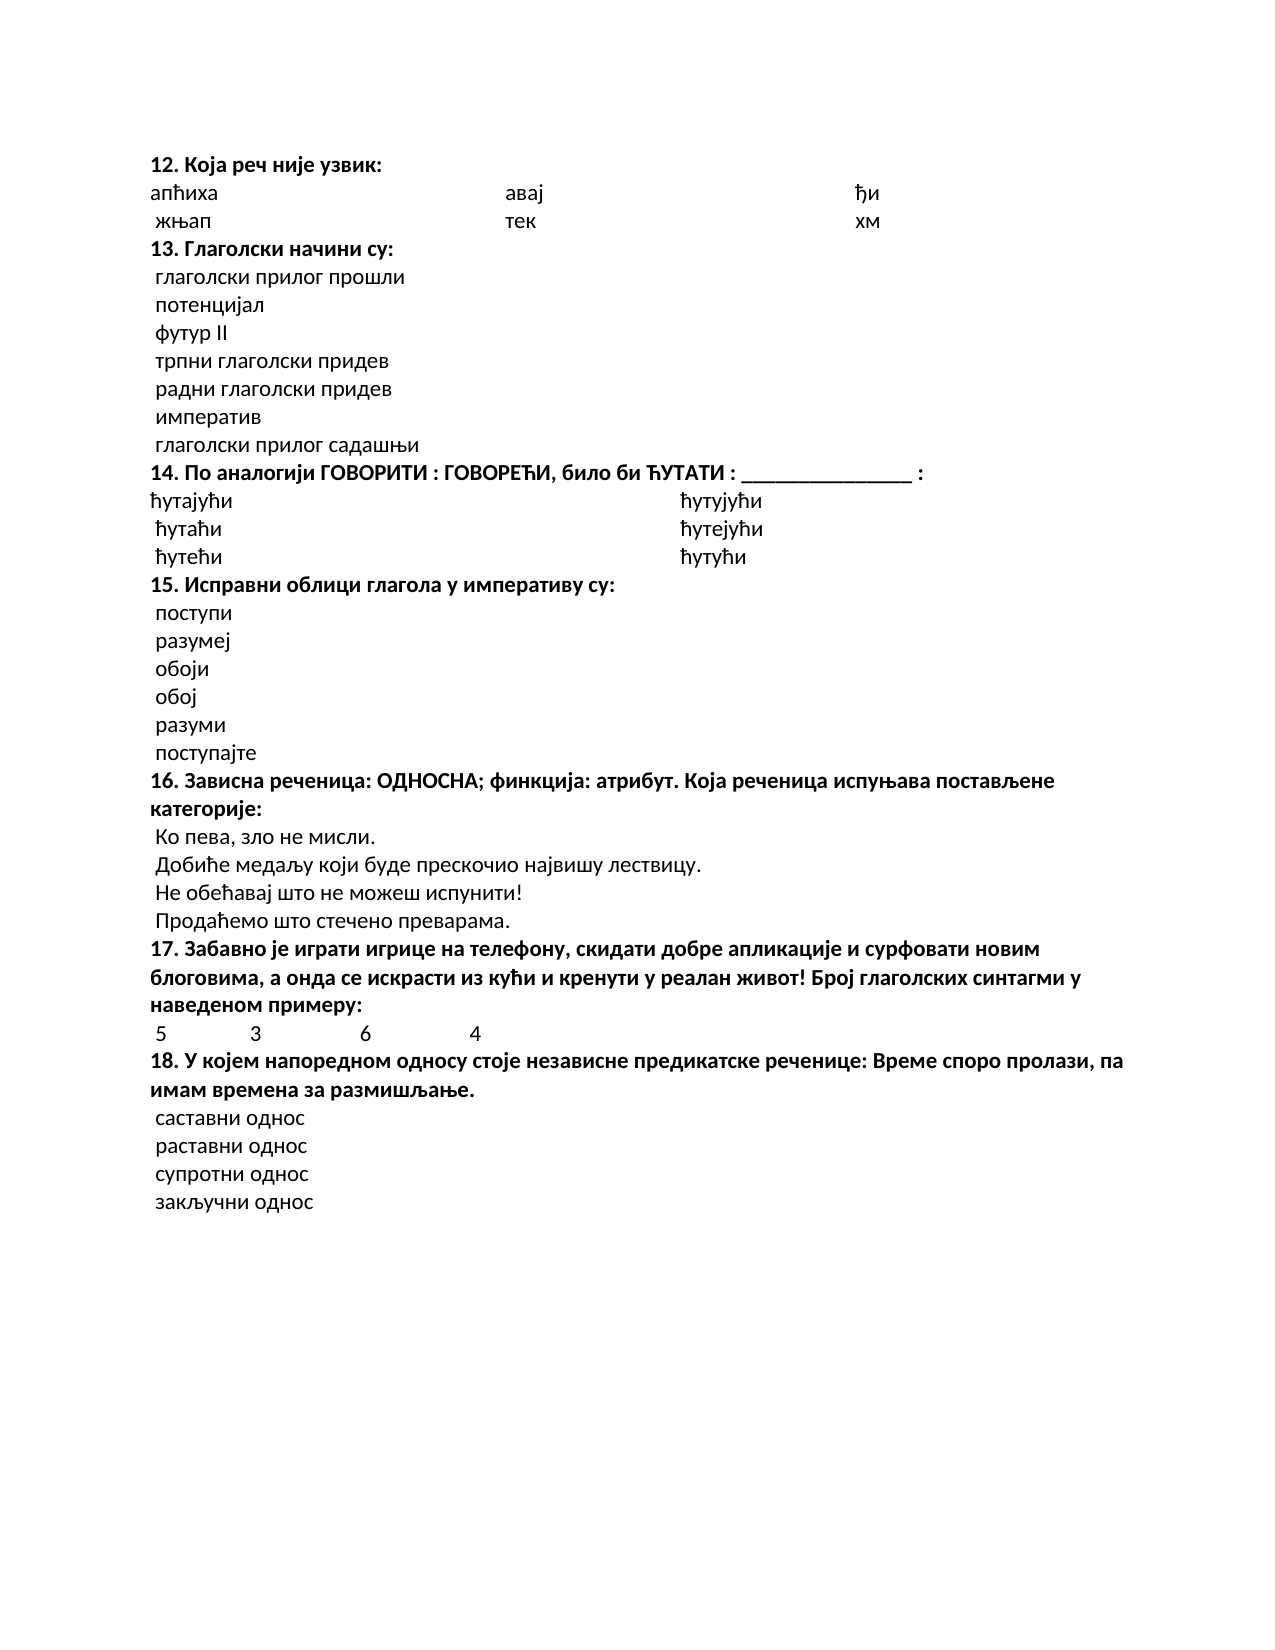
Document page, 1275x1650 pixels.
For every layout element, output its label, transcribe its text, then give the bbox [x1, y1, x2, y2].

text 13. Глаголски начини су: [150, 234, 1125, 262]
text поступи [150, 598, 1125, 626]
text глаголски прилог садашњи [150, 430, 1125, 458]
text императив [150, 402, 1125, 430]
text саставни однос [150, 1103, 1125, 1131]
text глаголски прилог прошли [150, 262, 1125, 290]
text закључни однос [150, 1187, 1125, 1215]
text радни глаголски придев [150, 374, 1125, 402]
text ћутећи [150, 542, 600, 570]
text 17. Забавно је играти игрице на телефону, скидати добре апликације и сурфовати новим блоговима, а онда се искрасти из кући и кренути у реалан живот! Број глаголских синтагми у наведеном примеру: [150, 934, 1125, 1019]
text обој [150, 682, 1125, 710]
text супротни однос [150, 1159, 1125, 1187]
text ћутујући [675, 486, 1125, 514]
text раставни однос [150, 1131, 1125, 1159]
text поступајте [150, 738, 1125, 766]
text разуми [150, 710, 1125, 738]
text 12. Која реч није узвик: [150, 150, 1125, 178]
text апћиха [150, 178, 425, 206]
text авај [500, 178, 775, 206]
text обоји [150, 654, 1125, 682]
text ђи [850, 178, 1125, 206]
text трпни глаголски придев [150, 346, 1125, 374]
text 15. Исправни облици глагола у императиву су: [150, 570, 1125, 598]
text Не обећавај што не можеш испунити! [150, 878, 1125, 907]
text Продаћемо што стечено преварама. [150, 907, 1125, 934]
text разумеј [150, 626, 1125, 654]
text 14. По аналогији ГОВОРИТИ : ГОВОРЕЋИ, било би ЋУТАТИ : _______________ : [150, 458, 1125, 486]
text Ко пева, зло не мисли. [150, 822, 1125, 851]
text 5 3 6 4 [150, 1019, 1125, 1047]
text ћутајући [150, 486, 600, 514]
text Добиће медаљу који буде прескочио највишу лествицу. [150, 851, 1125, 878]
text ћутејући [675, 514, 1125, 542]
text ћутаћи [150, 514, 600, 542]
text потенцијал [150, 290, 1125, 318]
text жњап [150, 206, 425, 234]
text 16. Зависна реченица: ОДНОСНА; финкција: атрибут. Која реченица испуњава постављене категорије: [150, 766, 1125, 822]
text ћутући [675, 542, 1125, 570]
text футур II [150, 318, 1125, 346]
text 18. У којем напоредном односу стоје независне предикатске реченице: Време споро пролази, па имам времена за размишљање. [150, 1047, 1125, 1103]
text тек [500, 206, 775, 234]
text хм [850, 206, 1125, 234]
